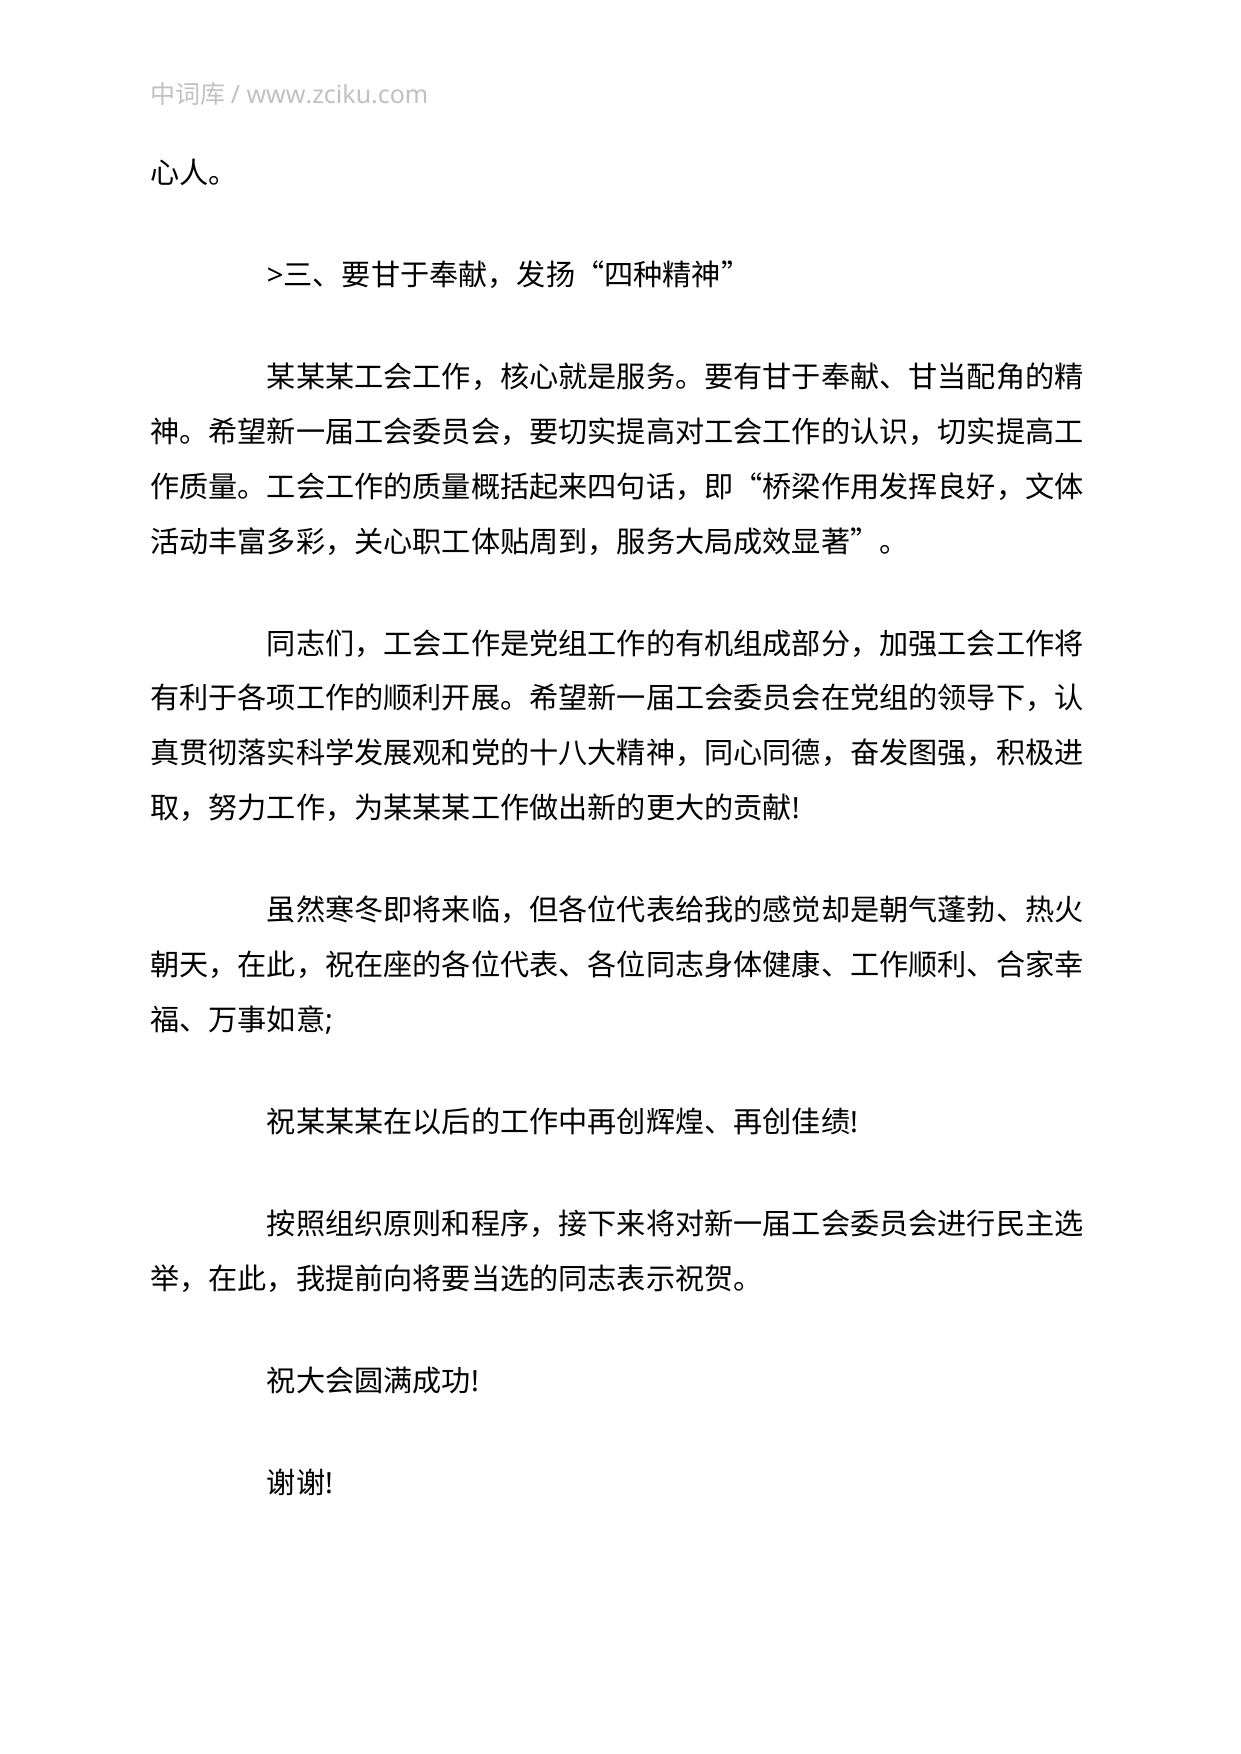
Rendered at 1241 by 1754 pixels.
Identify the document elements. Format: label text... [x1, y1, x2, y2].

text 同志们，工会工作是党组工作的有机组成部分，加强工会工作将有利于各项工作的顺利开展。希望新一届工会委员会在党组的领导下，认真贯彻落实科学发展观和党的十八大精神，同心同德，奋发图强，积极进取，努力工作，为某某某工作做出新的更大的贡献! [150, 620, 1090, 827]
text 祝大会圆满成功! [150, 1357, 1090, 1400]
text 虽然寒冬即将来临，但各位代表给我的感觉却是朝气蓬勃、热火朝天，在此，祝在座的各位代表、各位同志身体健康、工作顺利、合家幸福、万事如意; [150, 887, 1090, 1039]
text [150, 150, 1090, 192]
text 按照组织原则和程序，接下来将对新一届工会委员会进行民主选举，在此，我提前向将要当选的同志表示祝贺。 [150, 1201, 1090, 1298]
text 某某某工会工作，核心就是服务。要有甘于奉献、甘当配角的精神。希望新一届工会委员会，要切实提高对工会工作的认识，切实提高工作质量。工会工作的质量概括起来四句话，即“桥梁作用发挥良好，文体活动丰富多彩，关心职工体贴周到，服务大局成效显著”。 [150, 354, 1090, 561]
text 祝某某某在以后的工作中再创辉煌、再创佳绩! [150, 1099, 1090, 1141]
text >三、要甘于奉献，发扬“四种精神” [150, 252, 1090, 294]
text 谢谢! [150, 1459, 1090, 1502]
